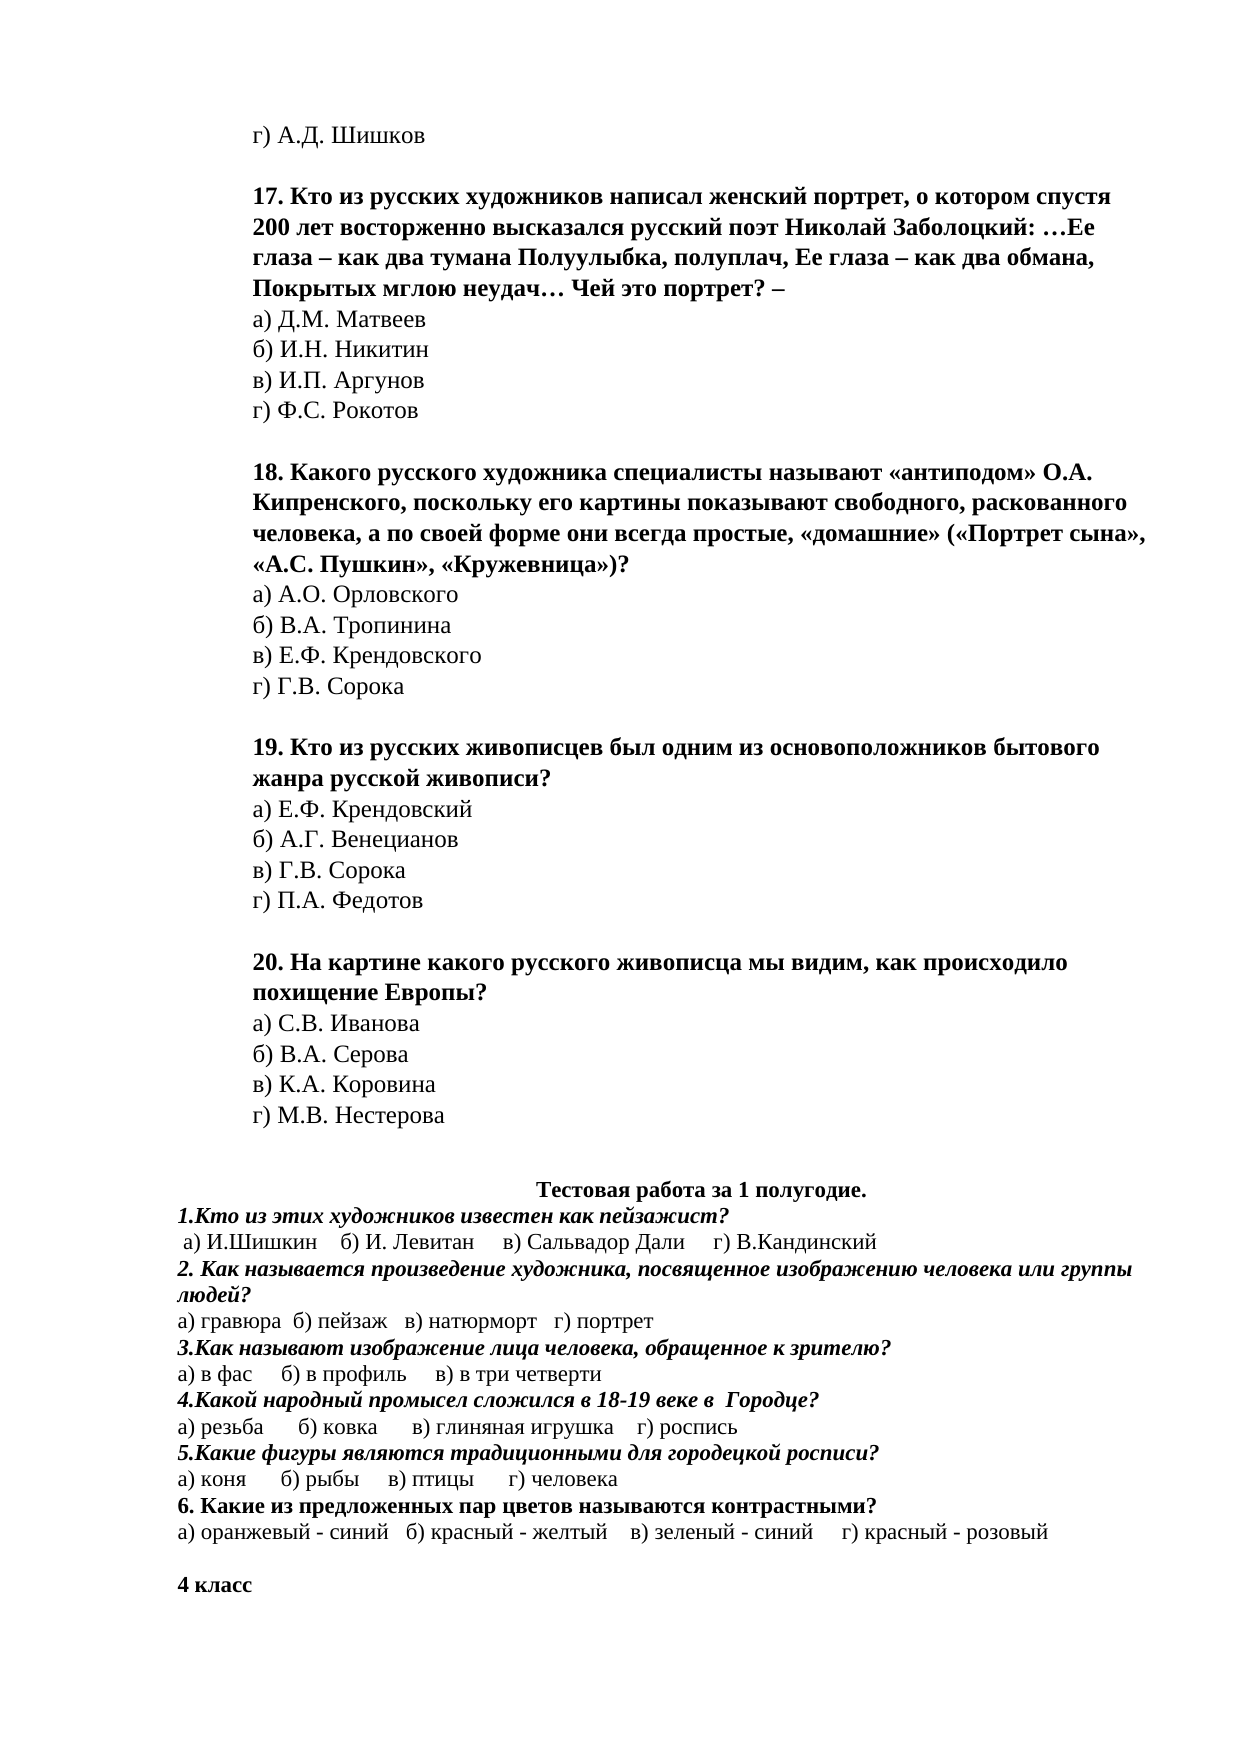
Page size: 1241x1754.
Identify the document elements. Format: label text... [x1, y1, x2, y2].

text 3.Как называют изображение лица человека, обращенное к зрителю? [177, 1334, 1152, 1360]
text г) А.Д. Шишков [252, 118, 1152, 149]
text в) Е.Ф. Крендовского [252, 639, 1152, 669]
text а) резьба б) ковка в) глиняная игрушка г) роспись [177, 1413, 1152, 1439]
text г) П.А. Федотов [252, 884, 1152, 914]
text а) А.О. Орловского [252, 577, 1152, 608]
text б) А.Г. Венецианов [252, 822, 1152, 853]
text а) гравюра б) пейзаж в) натюрморт г) портрет [177, 1307, 1152, 1334]
text в) И.П. Аргунов [252, 363, 1152, 394]
text в) К.А. Коровина [252, 1067, 1152, 1098]
text 20. На картине какого русского живописца мы видим, как происходило похищение Европы? [252, 945, 1152, 1006]
text 18. Какого русского художника специалисты называют «антиподом» О.А. Кипренского, поскольку его картины показывают свободного, раскованного человека, а по своей форме они всегда простые, «домашние» («Портрет сына», «А.С. Пушкин», «Кружевница»)? [252, 455, 1152, 577]
text г) Г.В. Сорока [252, 669, 1152, 700]
text в) Г.В. Сорока [252, 853, 1152, 884]
text а) Е.Ф. Крендовский [252, 792, 1152, 822]
text а) Д.М. Матвеев [252, 302, 1152, 332]
text а) коня б) рыбы в) птицы г) человека [177, 1466, 1152, 1492]
text 4 класс [177, 1571, 1152, 1597]
text а) оранжевый - синий б) красный - желтый в) зеленый - синий г) красный - розовый [177, 1518, 1152, 1544]
text б) В.А. Тропинина [252, 608, 1152, 639]
text а) И.Шишкин б) И. Левитан в) Сальвадор Дали г) В.Кандинский [177, 1228, 1152, 1255]
text 2. Как называется произведение художника, посвященное изображению человека или группы людей? [177, 1255, 1152, 1307]
text 5.Какие фигуры являются традиционными для городецкой росписи? [177, 1439, 1152, 1466]
text а) С.В. Иванова [252, 1006, 1152, 1037]
text 1.Кто из этих художников известен как пейзажист? [177, 1202, 1152, 1228]
text 19. Кто из русских живописцев был одним из основоположников бытового жанра русской живописи? [252, 731, 1152, 792]
text Тестовая работа за 1 полугодие. [177, 1176, 1152, 1202]
text б) И.Н. Никитин [252, 332, 1152, 363]
text г) Ф.С. Рокотов [252, 394, 1152, 424]
text г) М.В. Нестерова [252, 1098, 1152, 1129]
text б) В.А. Серова [252, 1037, 1152, 1067]
text 4.Какой народный промысел сложился в 18-19 веке в Городце? [177, 1386, 1152, 1413]
text 6. Какие из предложенных пар цветов называются контрастными? [177, 1492, 1152, 1518]
text 17. Кто из русских художников написал женский портрет, о котором спустя 200 лет восторженно высказался русский поэт Николай Заболоцкий: …Ее глаза – как два тумана Полуулыбка, полуплач, Ее глаза – как два обмана, Покрытых мглою неудач… Чей это портрет? – [252, 179, 1152, 302]
text а) в фас б) в профиль в) в три четверти [177, 1360, 1152, 1386]
